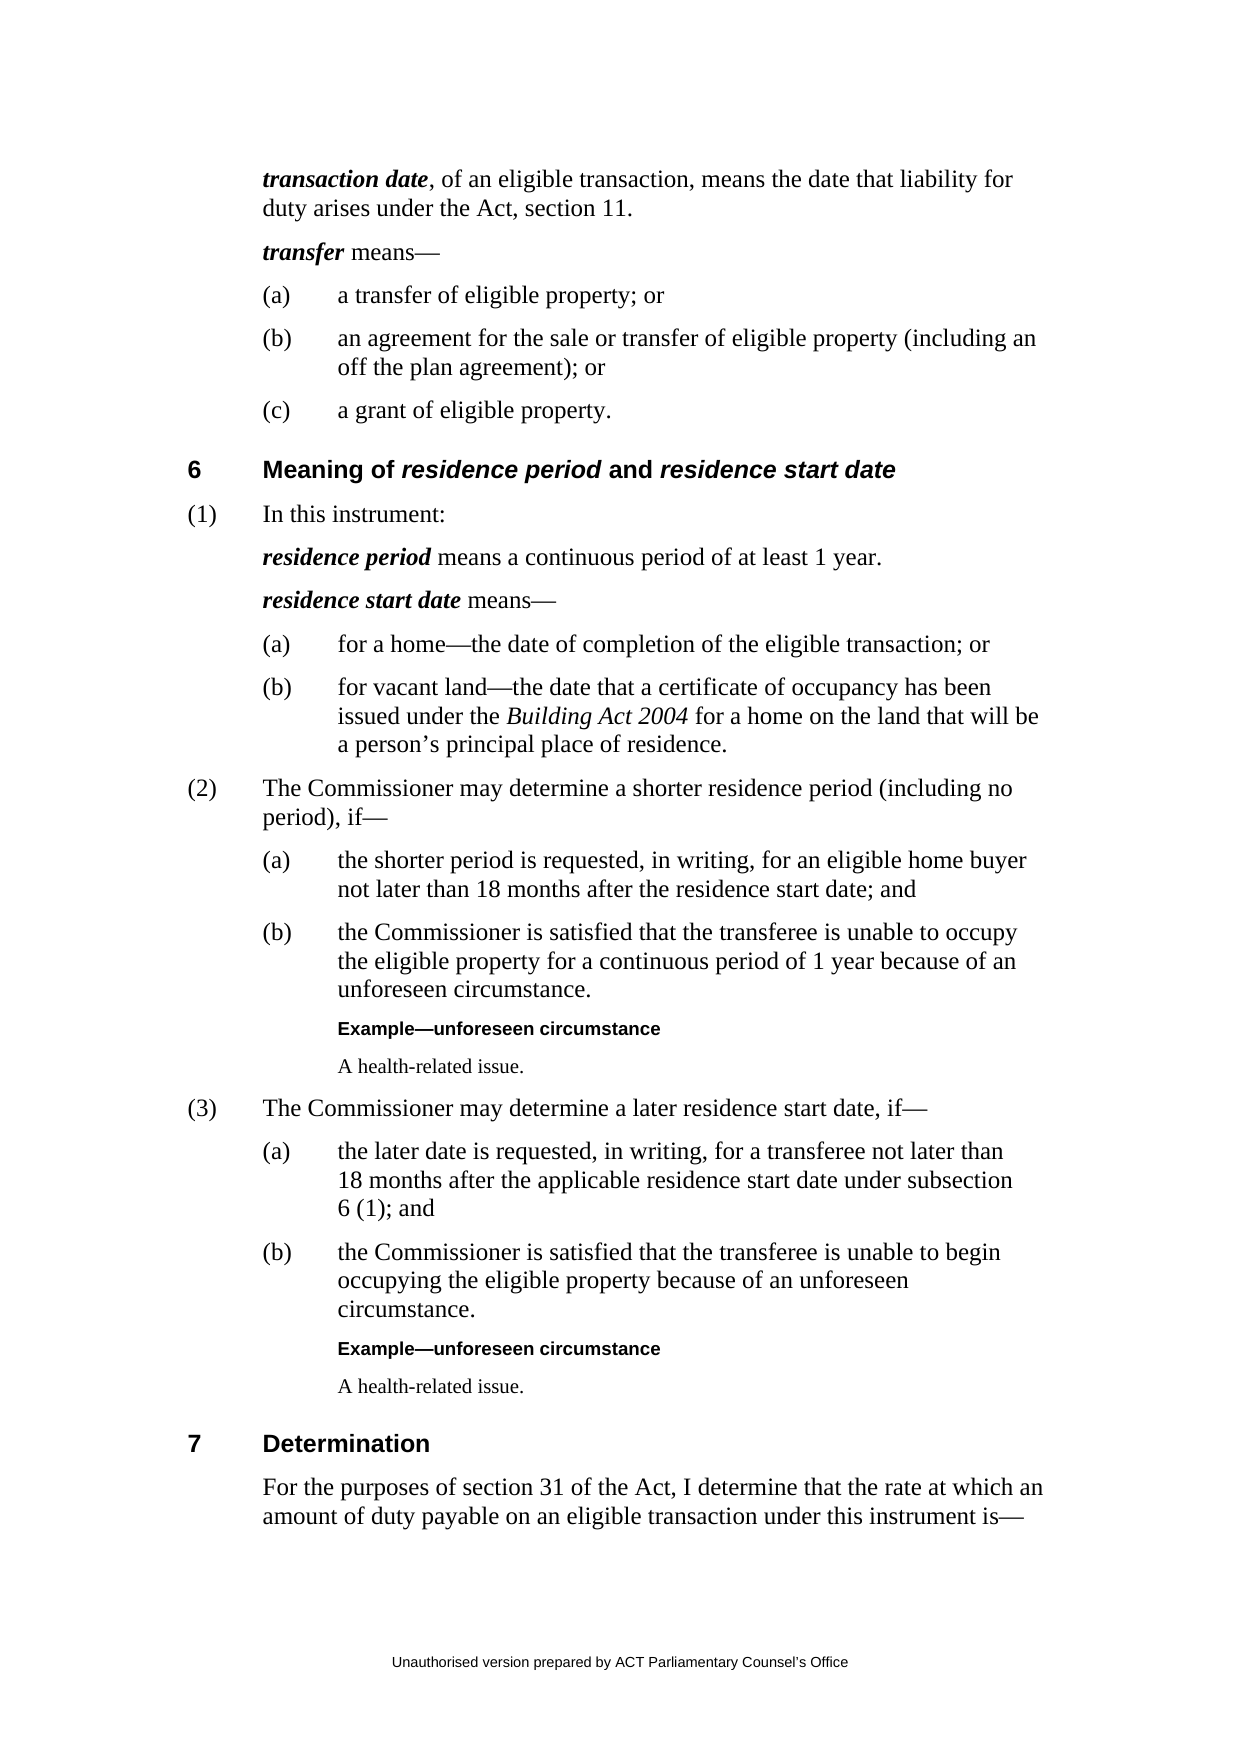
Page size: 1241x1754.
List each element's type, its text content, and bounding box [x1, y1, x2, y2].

text For the purposes of section 31 of the Act, I determine that the rate at which an amount of duty payable on an eligible transaction under this instrument is— [187, 1472, 1053, 1530]
text (b) the Commissioner is satisfied that the transferee is unable to occupy the eligible property for a continuous period of 1 year because of an unforeseen circumstance. [262, 917, 1053, 1003]
text (b) an agreement for the sale or transfer of eligible property (including an off the plan agreement); or [262, 323, 1053, 381]
text (2) The Commissioner may determine a shorter residence period (including no period), if— [187, 773, 1053, 830]
text transaction date, of an eligible transaction, means the date that liability for duty arises under the Act, section 11. [262, 164, 1053, 222]
text A health-related issue. [142, 1054, 1053, 1078]
text (a) the shorter period is requested, in writing, for an eligible home buyer not later than 18 months after the residence start date; and [262, 845, 1053, 902]
text A health-related issue. [142, 1374, 1053, 1398]
text (a) a transfer of eligible property; or [262, 280, 1053, 309]
text (b) for vacant land—the date that a certificate of occupancy has been issued under the Building Act 2004 for a home on the land that will be a person’s principal place of residence. [262, 672, 1053, 758]
text residence start date means— [262, 585, 1053, 614]
text 7 Determination [187, 1429, 1053, 1458]
text residence period means a continuous period of at least 1 year. [262, 542, 1053, 571]
text (a) the later date is requested, in writing, for a transferee not later than 18 months after the applicable residence start date under subsection 6 (1); and [262, 1136, 1053, 1222]
text (1) In this instrument: [187, 499, 1053, 527]
text 6 Meaning of residence period and residence start date [187, 455, 1053, 484]
text Example—unforeseen circumstance [262, 1018, 1053, 1039]
text (3) The Commissioner may determine a later residence start date, if— [187, 1093, 1053, 1121]
text (a) for a home—the date of completion of the eligible transaction; or [262, 629, 1053, 657]
text transfer means— [262, 237, 1053, 265]
text (b) the Commissioner is satisfied that the transferee is unable to begin occupying the eligible property because of an unforeseen circumstance. [262, 1237, 1053, 1323]
text Example—unforeseen circumstance [262, 1338, 1053, 1359]
text (c) a grant of eligible property. [262, 395, 1053, 424]
